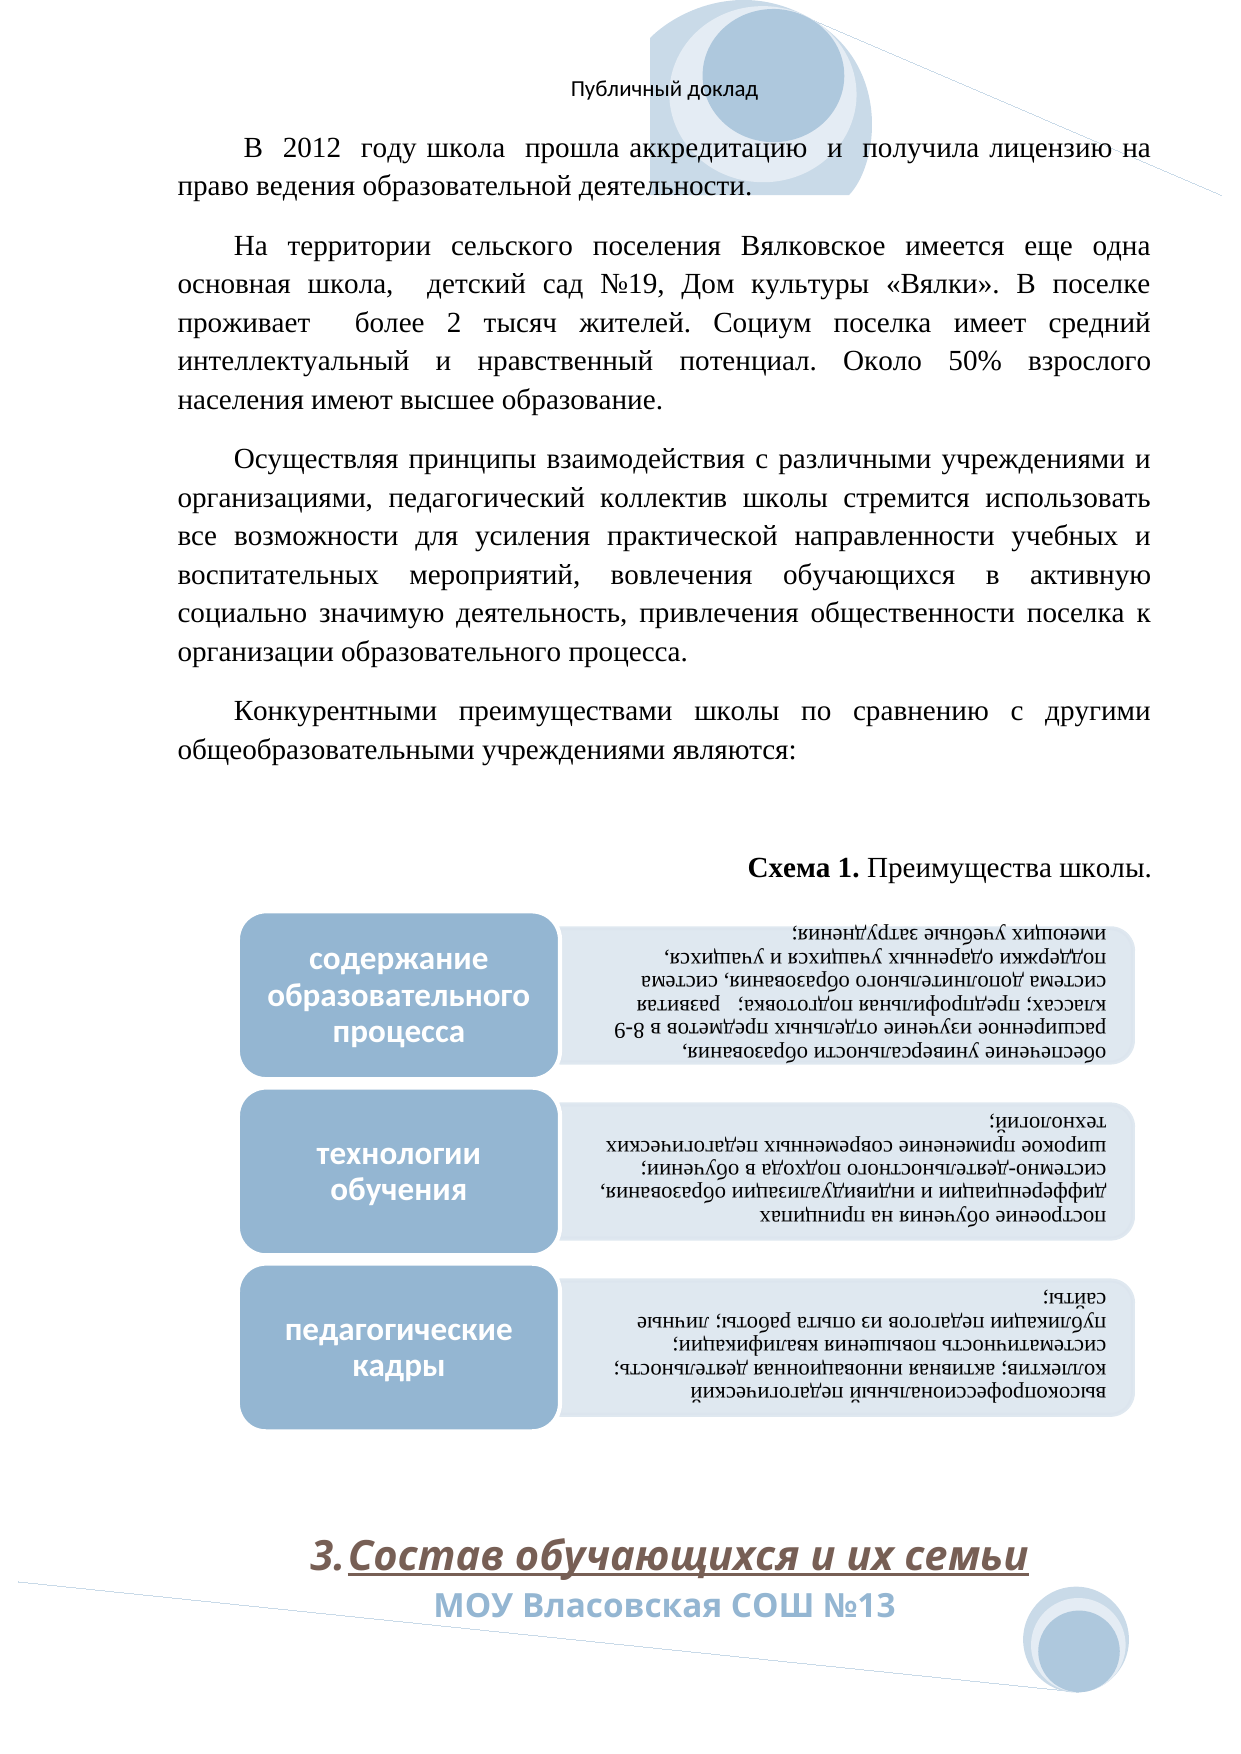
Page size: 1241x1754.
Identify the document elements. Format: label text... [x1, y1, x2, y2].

text Конкурентными преимуществами школы по сравнению с другими общеобразовательными учреждениями являются: [177, 693, 1152, 765]
text Осуществляя принципы взаимодействия с различными учреждениями и организациями, педагогический коллектив школы стремится использовать все возможности для усиления практической направленности учебных и воспитательных мероприятий, вовлечения обучающихся в активную социально значимую деятельность, привлечения общественности поселка к организации образовательного процесса. [177, 441, 1152, 667]
text На территории сельского поселения Вялковское имеется еще одна основная школа, детский сад №19, Дом культуры «Вялки». В поселке проживает более 2 тысяч жителей. Социум поселка имеет средний интеллектуальный и нравственный потенциал. Около 50% взрослого населения имеют высшее образование. [177, 228, 1152, 415]
list Состав обучающихся и их семьи [310, 1525, 1152, 1582]
text В 2012 году школа прошла аккредитацию и получила лицензию на право ведения образовательной деятельности. [177, 130, 1152, 202]
text Схема 1. Преимущества школы. [177, 851, 1152, 884]
